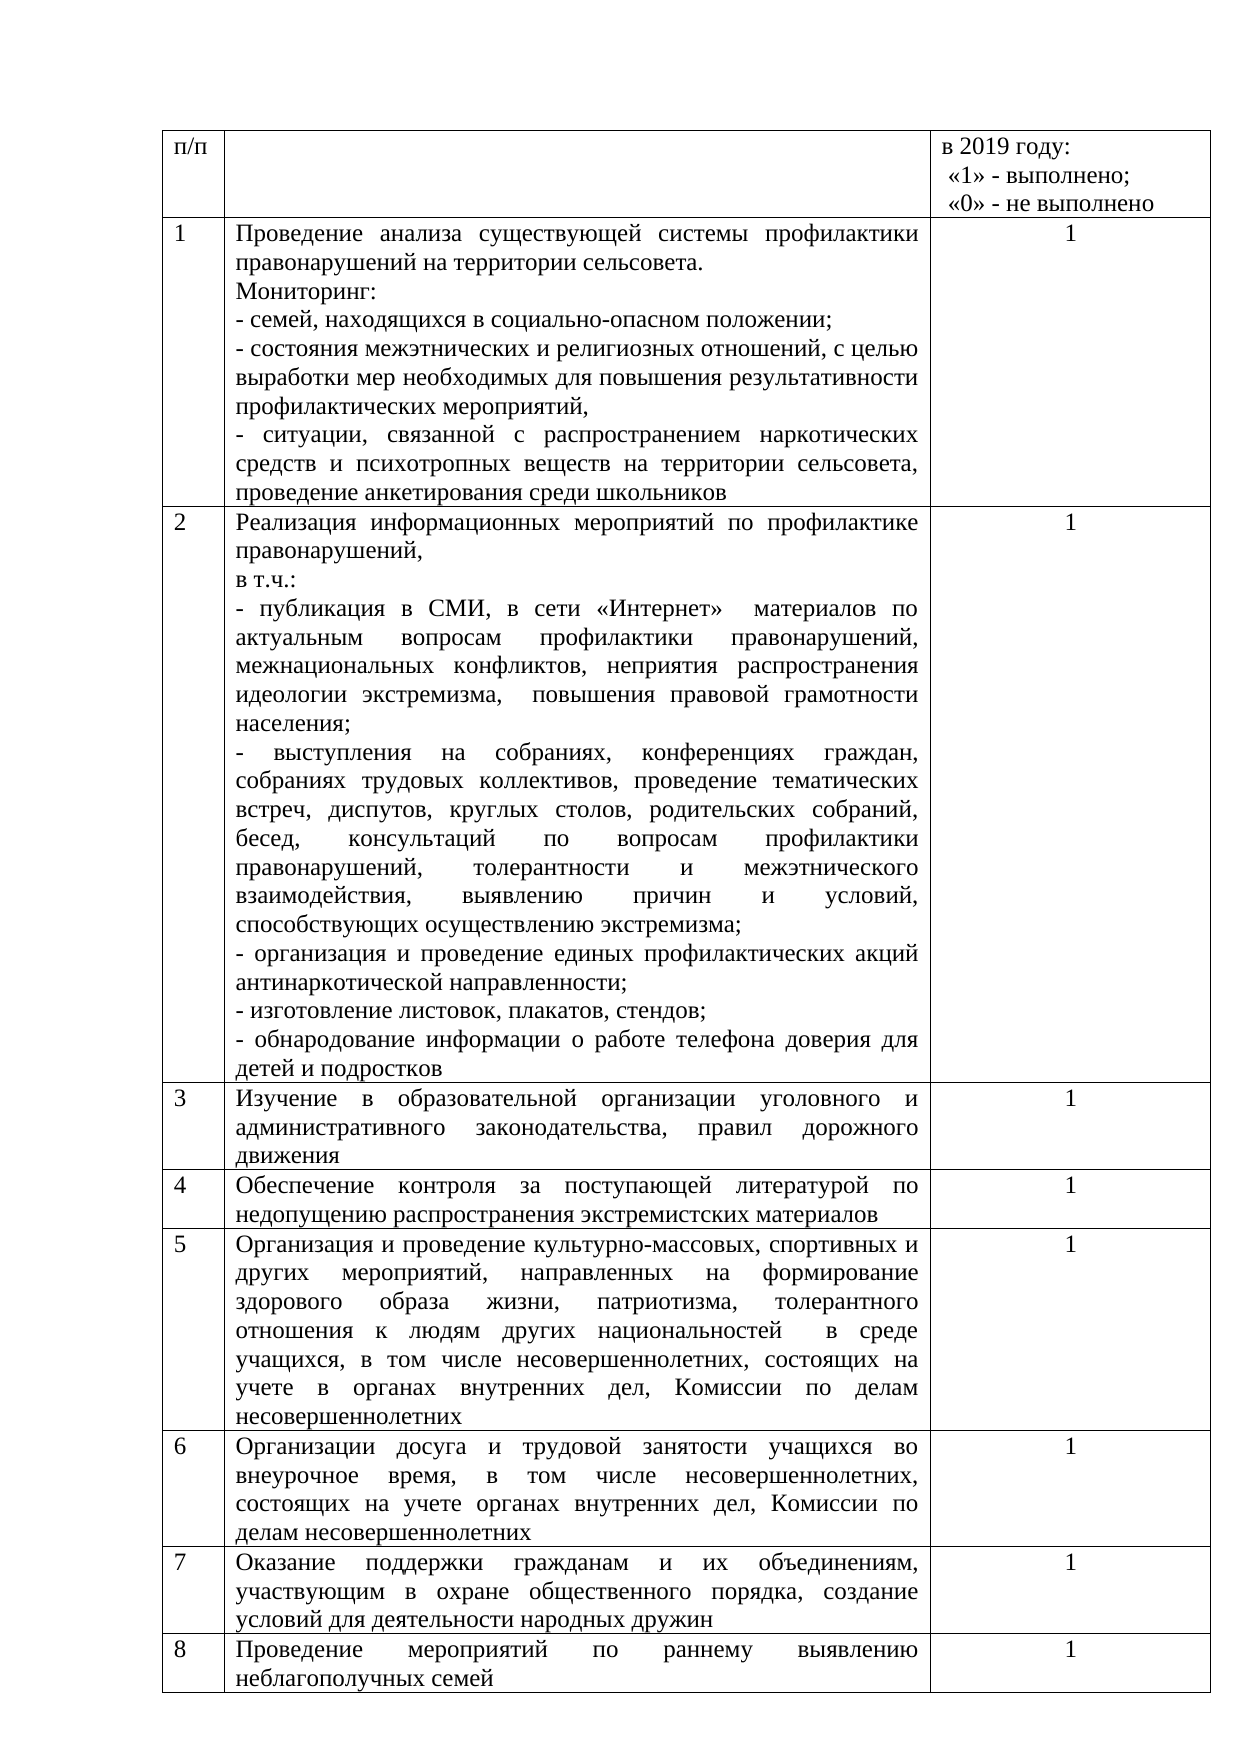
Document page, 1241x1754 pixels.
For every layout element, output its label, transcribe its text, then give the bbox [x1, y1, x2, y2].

table_header № п/п [163, 131, 224, 217]
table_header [931, 131, 1210, 217]
table_cell Проведение мероприятий по раннему выявлению неблагополучных семей [225, 1634, 930, 1692]
table_cell Организация и проведение культурно-массовых, спортивных и других мероприятий, направленных на формирование здорового образа жизни, патриотизма, толерантного отношения к людям других национальностей в среде учащихся, в том числе несовершеннолетних, состоящих на учете в органах внутренних дел, Комиссии по делам несовершеннолетних [225, 1229, 930, 1430]
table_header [225, 131, 930, 217]
table_cell 1 [931, 1083, 1210, 1169]
table_cell 4 [163, 1170, 224, 1228]
table_cell 1 [931, 507, 1210, 1082]
table_cell 1 [931, 1229, 1210, 1430]
table_cell 1 [931, 1431, 1210, 1546]
table_cell 1 [163, 218, 224, 506]
table_cell 7 [163, 1547, 224, 1633]
table_cell 1 [931, 1170, 1210, 1228]
table_cell 8 [163, 1634, 224, 1692]
table_cell 1 [931, 218, 1210, 506]
table_cell 6 [163, 1431, 224, 1546]
table_cell Организации досуга и трудовой занятости учащихся во внеурочное время, в том числе несовершеннолетних, состоящих на учете органах внутренних дел, Комиссии по делам несовершеннолетних [225, 1431, 930, 1546]
table_cell Реализация информационных мероприятий по профилактике правонарушений, в т.ч.: - публикация в СМИ, в сети «Интернет» материалов по актуальным вопросам профилактики правонарушений, межнациональных конфликтов, неприятия распространения идеологии экстремизма, повышения правовой грамотности населения; - выступления на собраниях, конференциях граждан, собраниях трудовых коллективов, проведение тематических встреч, диспутов, круглых столов, родительских собраний, бесед, консультаций по вопросам профилактики правонарушений, толерантности и межэтнического взаимодействия, выявлению причин и условий, способствующих осуществлению экстремизма; - организация и проведение единых профилактических акций антинаркотической направленности; - изготовление листовок, плакатов, стендов; - обнародование информации о работе телефона доверия для детей и подростков [225, 507, 930, 1082]
table_cell 5 [163, 1229, 224, 1430]
table_cell Изучение в образовательной организации уголовного и административного законодательства, правил дорожного движения [225, 1083, 930, 1169]
table_cell 1 [931, 1634, 1210, 1692]
table_cell 3 [163, 1083, 224, 1169]
table_cell Оказание поддержки гражданам и их объединениям, участвующим в охране общественного порядка, создание условий для деятельности народных дружин [225, 1547, 930, 1633]
table_cell 2 [163, 507, 224, 1082]
table_cell Обеспечение контроля за поступающей литературой по недопущению распространения экстремистских материалов [225, 1170, 930, 1228]
table_cell 1 [931, 1547, 1210, 1633]
table_cell Проведение анализа существующей системы профилактики правонарушений на территории сельсовета. Мониторинг: - семей, находящихся в социально-опасном положении; - состояния межэтнических и религиозных отношений, с целью выработки мер необходимых для повышения результативности профилактических мероприятий, - ситуации, связанной с распространением наркотических средств и психотропных веществ на территории сельсовета, проведение анкетирования среди школьников [225, 218, 930, 506]
